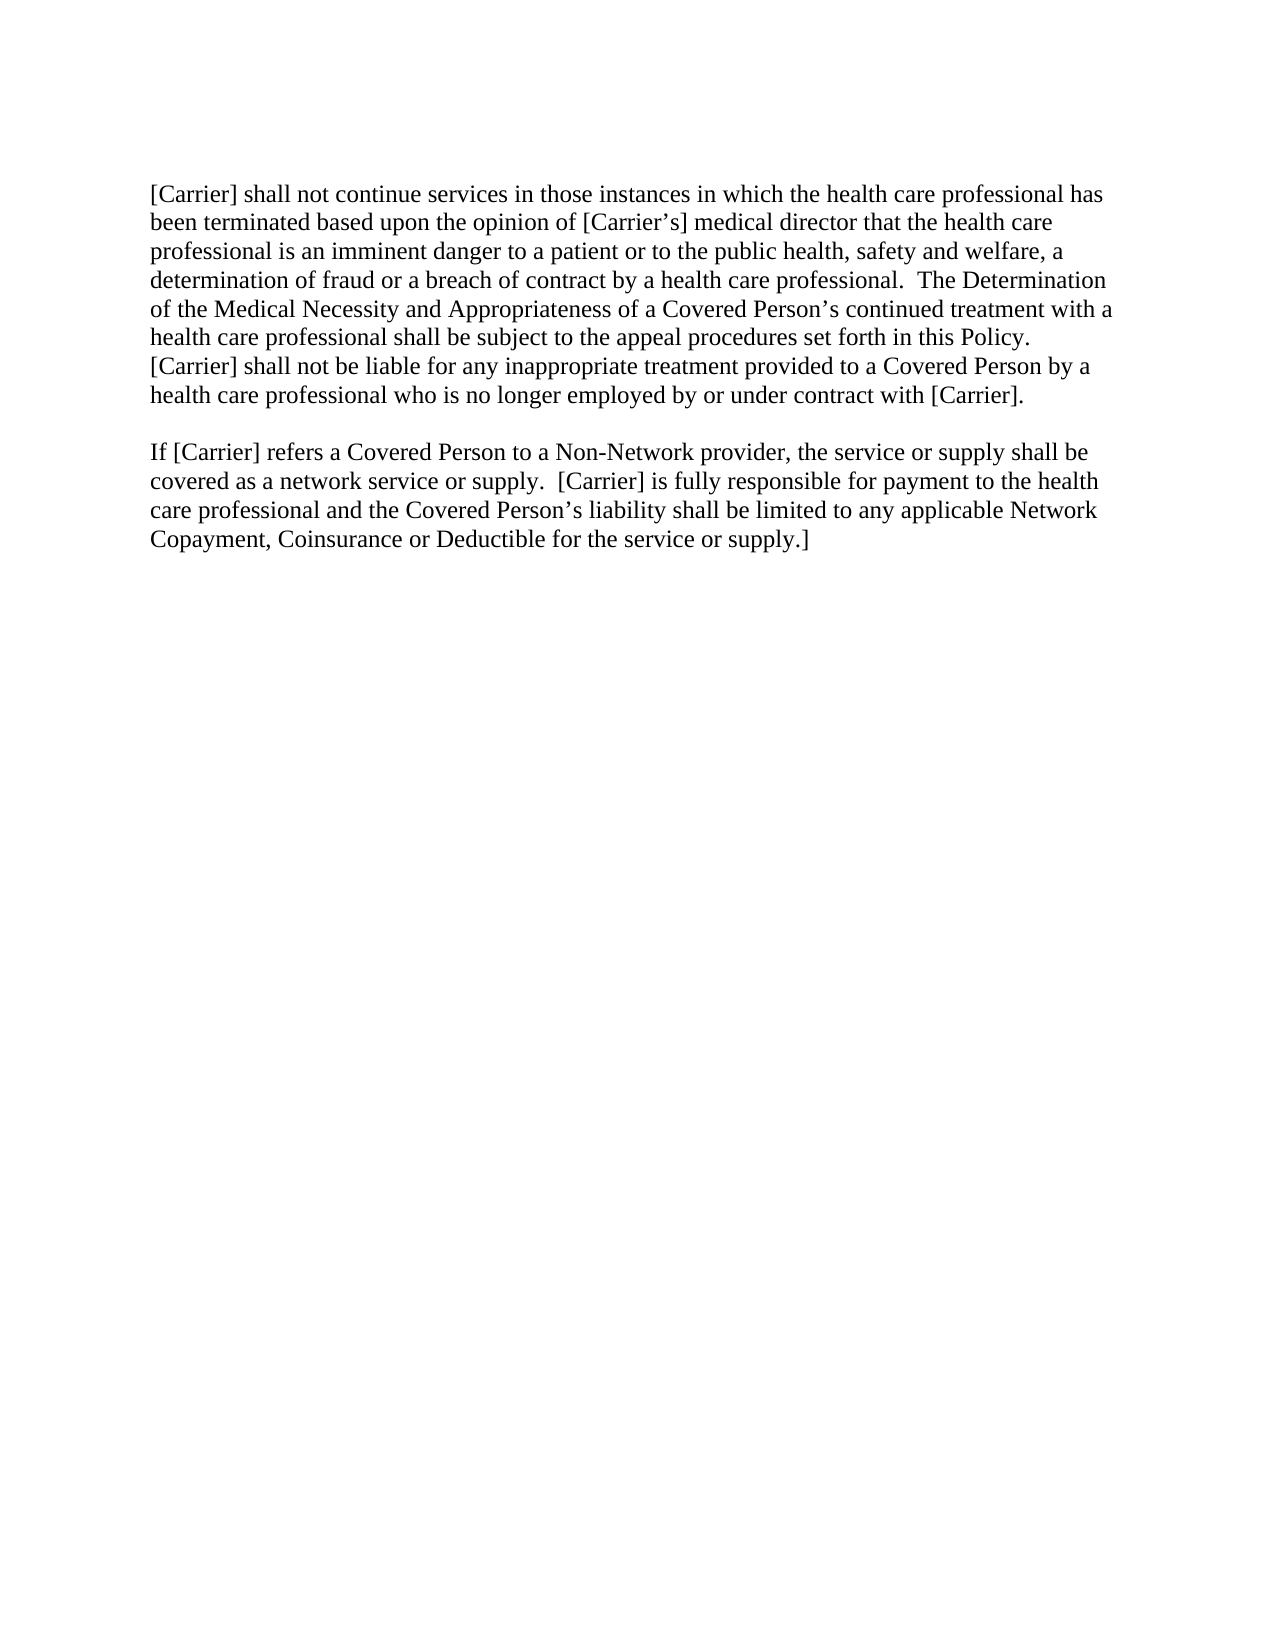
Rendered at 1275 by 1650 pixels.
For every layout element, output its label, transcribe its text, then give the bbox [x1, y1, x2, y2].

text If [Carrier] refers a Covered Person to a Non-Network provider, the service or supply shall be covered as a network service or supply. [Carrier] is fully responsible for payment to the health care professional and the Covered Person’s liability shall be limited to any applicable Network Copayment, Coinsurance or Deductible for the service or supply.] [150, 437, 1125, 552]
text [Carrier] shall not continue services in those instances in which the health care professional has been terminated based upon the opinion of [Carrier’s] medical director that the health care professional is an imminent danger to a patient or to the public health, safety and welfare, a determination of fraud or a breach of contract by a health care professional. The Determination of the Medical Necessity and Appropriateness of a Covered Person’s continued treatment with a health care professional shall be subject to the appeal procedures set forth in this Policy. [Carrier] shall not be liable for any inappropriate treatment provided to a Covered Person by a health care professional who is no longer employed by or under contract with [Carrier]. [150, 179, 1125, 409]
